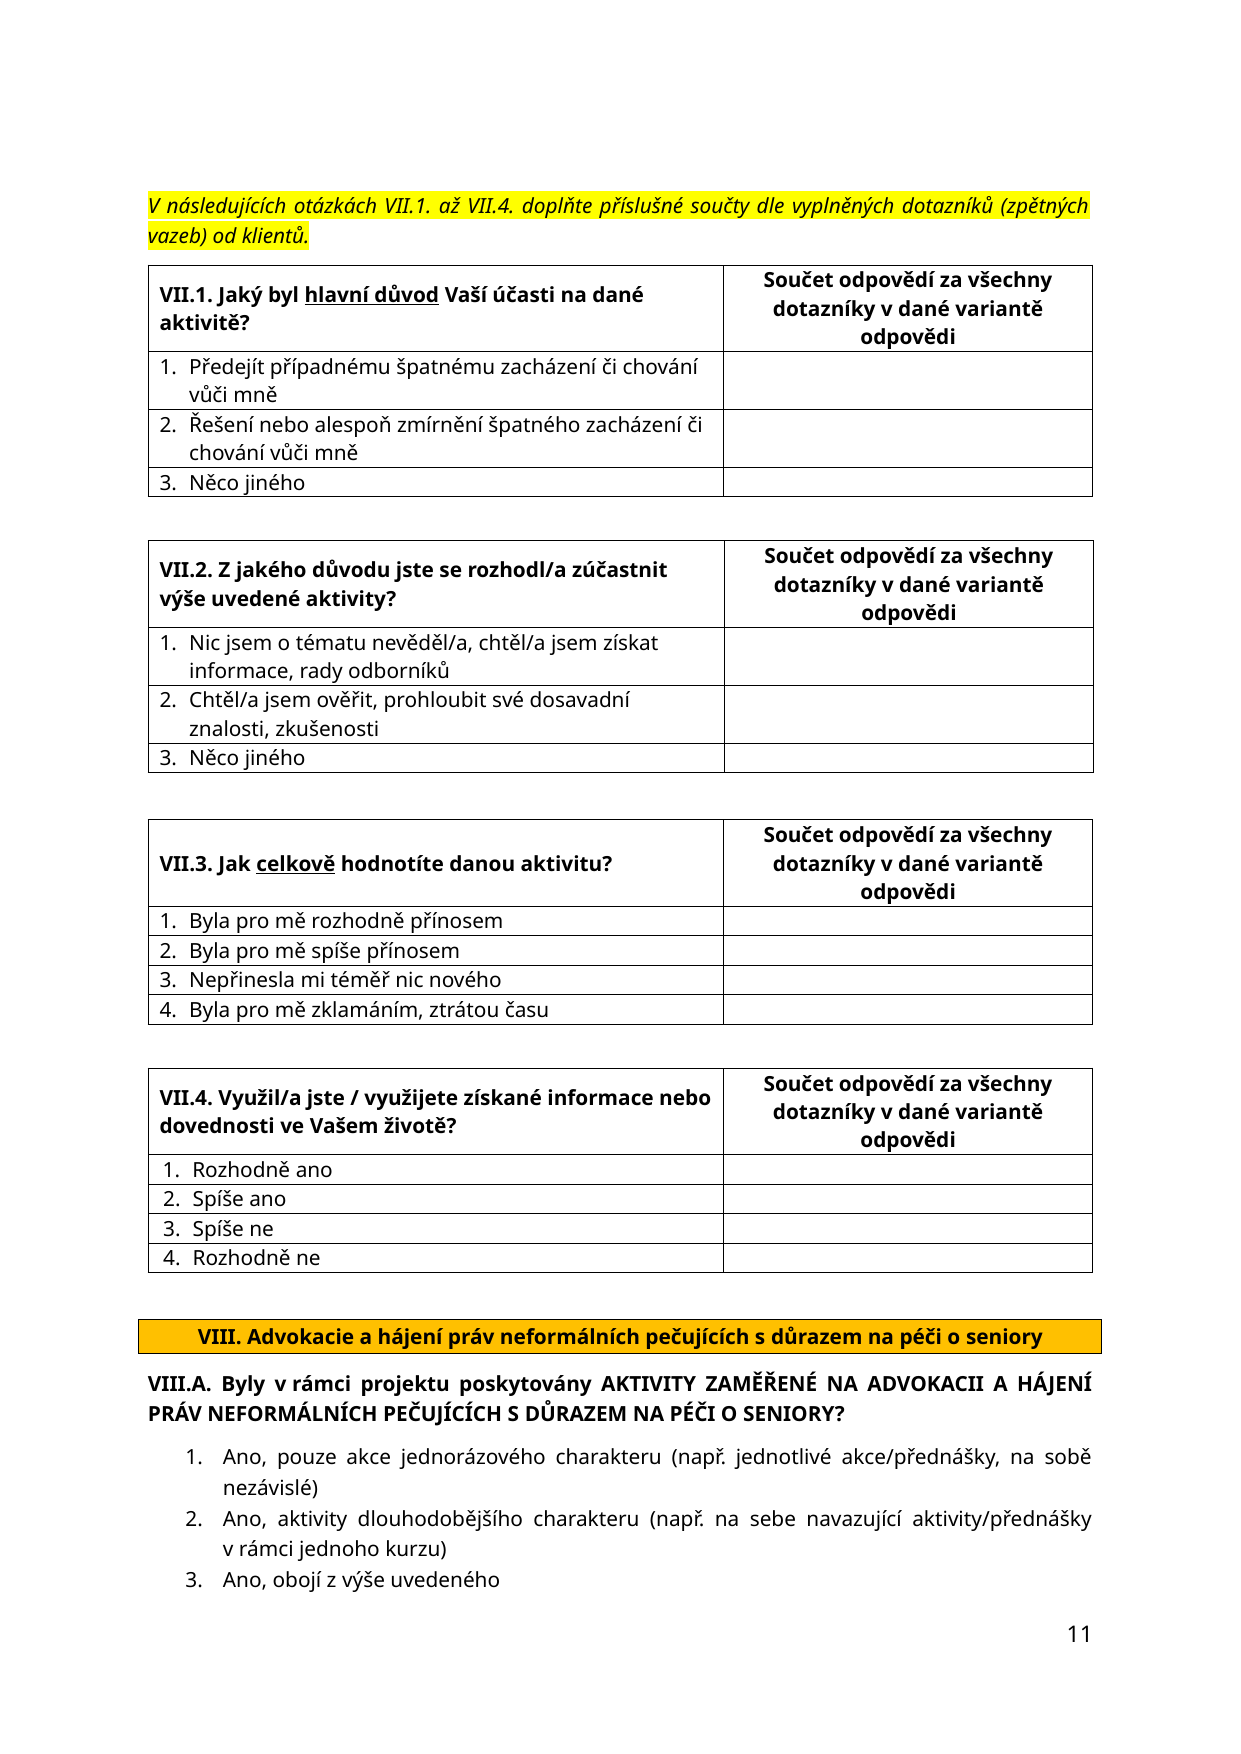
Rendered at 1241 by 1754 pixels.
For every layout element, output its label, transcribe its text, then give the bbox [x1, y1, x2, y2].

table_cell [724, 995, 1092, 1023]
table_header Součet odpovědí za všechny dotazníky v dané variantě odpovědi [724, 1069, 1092, 1154]
text VIII.A. Byly v rámci projektu poskytovány AKTIVITY ZAMĚŘENÉ NA ADVOKACII A HÁJENÍ PRÁV NEFORMÁLNÍCH PEČUJÍCÍCH S DŮRAZEM NA PÉČI O SENIORY? [148, 1369, 1093, 1428]
table_cell [724, 352, 1092, 409]
table_cell Byla pro mě spíše přínosem [149, 936, 723, 964]
table_cell Něco jiného [149, 468, 723, 496]
table_cell Řešení nebo alespoň zmírnění špatného zacházení či chování vůči mně [149, 410, 723, 467]
table_header VII.4. Využil/a jste / využijete získané informace nebo dovednosti ve Vašem životě? [149, 1069, 723, 1154]
table_cell [724, 1155, 1092, 1183]
table_cell [725, 686, 1093, 742]
table_cell [724, 936, 1092, 964]
table_cell [724, 410, 1092, 467]
table_cell [724, 966, 1092, 994]
list Ano, aktivity dlouhodobějšího charakteru (např. na sebe navazující aktivity/přednášky v rámci jednoho kurzu) [185, 1504, 1093, 1563]
table_cell [725, 628, 1093, 684]
table_cell Něco jiného [149, 744, 724, 772]
table_cell Spíše ne [149, 1214, 723, 1242]
table_cell [724, 468, 1092, 496]
table_cell Rozhodně ne [149, 1244, 723, 1272]
table_header Součet odpovědí za všechny dotazníky v dané variantě odpovědi [724, 266, 1092, 351]
text V následujících otázkách VII.1. až VII.4. doplňte příslušné součty dle vyplněných dotazníků (zpětných vazeb) od klientů. [148, 191, 1093, 250]
list Ano, obojí z výše uvedeného [185, 1565, 1093, 1593]
table_cell Nepřinesla mi téměř nic nového [149, 966, 723, 994]
table_cell [724, 1244, 1092, 1272]
table_header VII.3. Jak celkově hodnotíte danou aktivitu? [149, 820, 723, 906]
table_cell Nic jsem o tématu nevěděl/a, chtěl/a jsem získat informace, rady odborníků [149, 628, 724, 684]
table_header Součet odpovědí za všechny dotazníky v dané variantě odpovědi [725, 541, 1093, 627]
table_cell Předejít případnému špatnému zacházení či chování vůči mně [149, 352, 723, 409]
table_header VII.2. Z jakého důvodu jste se rozhodl/a zúčastnit výše uvedené aktivity? [149, 541, 724, 627]
table_cell Spíše ano [149, 1185, 723, 1213]
table_cell Byla pro mě rozhodně přínosem [149, 907, 723, 935]
table_cell Chtěl/a jsem ověřit, prohloubit své dosavadní znalosti, zkušenosti [149, 686, 724, 742]
list Ano, pouze akce jednorázového charakteru (např. jednotlivé akce/přednášky, na sobě nezávislé) [185, 1442, 1093, 1501]
table_cell [724, 907, 1092, 935]
table_cell [724, 1185, 1092, 1213]
table_cell [724, 1214, 1092, 1242]
table_header VII.1. Jaký byl hlavní důvod Vaší účasti na dané aktivitě? [149, 266, 723, 351]
table_header Součet odpovědí za všechny dotazníky v dané variantě odpovědi [724, 820, 1092, 906]
table_cell Rozhodně ano [149, 1155, 723, 1183]
table_cell [725, 744, 1093, 772]
table_cell Byla pro mě zklamáním, ztrátou času [149, 995, 723, 1023]
subtitle VIII. Advokacie a hájení práv neformálních pečujících s důrazem na péči o seniory [139, 1320, 1101, 1353]
